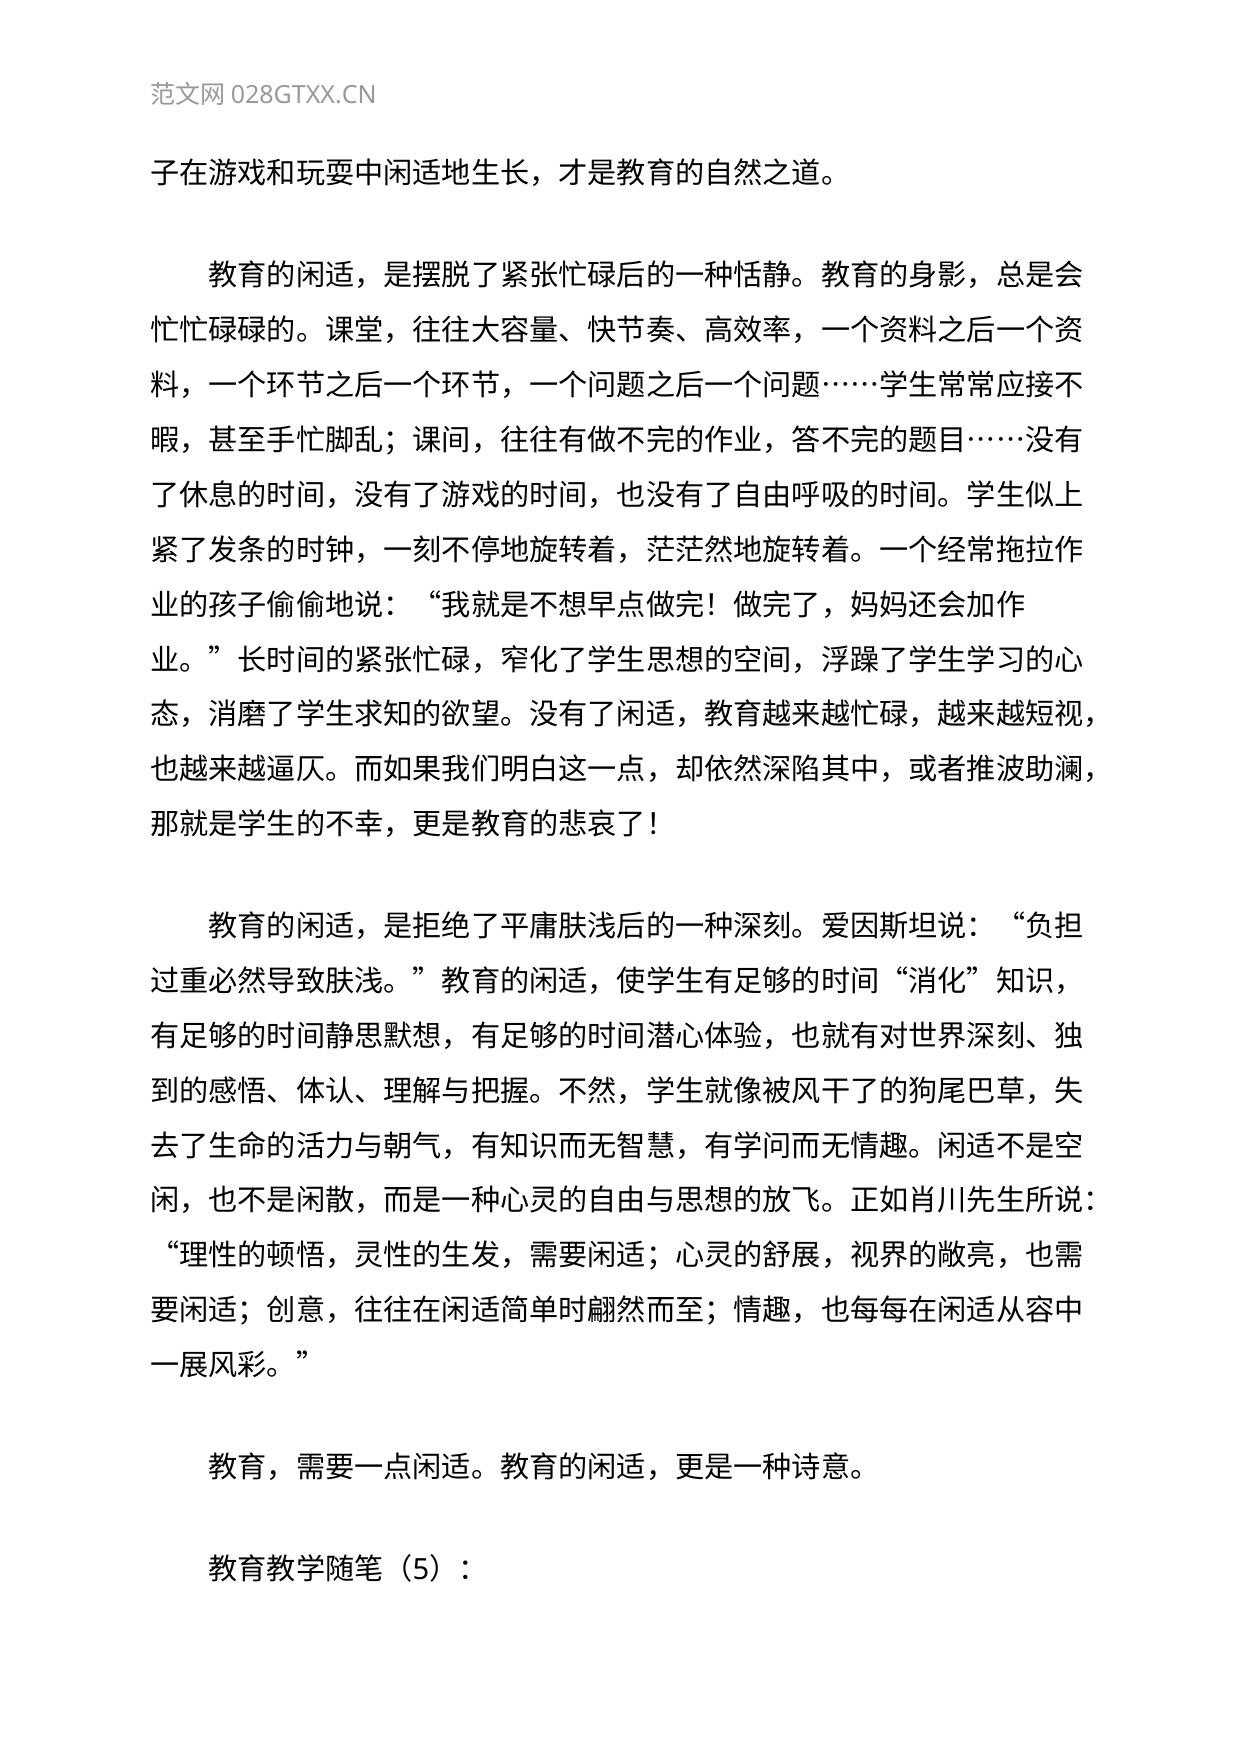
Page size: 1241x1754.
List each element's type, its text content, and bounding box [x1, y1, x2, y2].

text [150, 150, 1090, 192]
text 教育，需要一点闲适。教育的闲适，更是一种诗意。 [150, 1443, 1090, 1486]
text 教育的闲适，是拒绝了平庸肤浅后的一种深刻。爱因斯坦说：“负担过重必然导致肤浅。”教育的闲适，使学生有足够的时间“消化”知识，有足够的时间静思默想，有足够的时间潜心体验，也就有对世界深刻、独到的感悟、体认、理解与把握。不然，学生就像被风干了的狗尾巴草，失去了生命的活力与朝气，有知识而无智慧，有学问而无情趣。闲适不是空闲，也不是闲散，而是一种心灵的自由与思想的放飞。正如肖川先生所说：“理性的顿悟，灵性的生发，需要闲适；心灵的舒展，视界的敞亮，也需要闲适；创意，往往在闲适简单时翩然而至；情趣，也每每在闲适从容中一展风彩。” [150, 902, 1090, 1384]
text 教育教学随笔（5）： [150, 1545, 1090, 1588]
text 教育的闲适，是摆脱了紧张忙碌后的一种恬静。教育的身影，总是会忙忙碌碌的。课堂，往往大容量、快节奏、高效率，一个资料之后一个资料，一个环节之后一个环节，一个问题之后一个问题……学生常常应接不暇，甚至手忙脚乱；课间，往往有做不完的作业，答不完的题目……没有了休息的时间，没有了游戏的时间，也没有了自由呼吸的时间。学生似上紧了发条的时钟，一刻不停地旋转着，茫茫然地旋转着。一个经常拖拉作业的孩子偷偷地说：“我就是不想早点做完！做完了，妈妈还会加作业。”长时间的紧张忙碌，窄化了学生思想的空间，浮躁了学生学习的心态，消磨了学生求知的欲望。没有了闲适，教育越来越忙碌，越来越短视，也越来越逼仄。而如果我们明白这一点，却依然深陷其中，或者推波助澜，那就是学生的不幸，更是教育的悲哀了！ [150, 252, 1090, 843]
